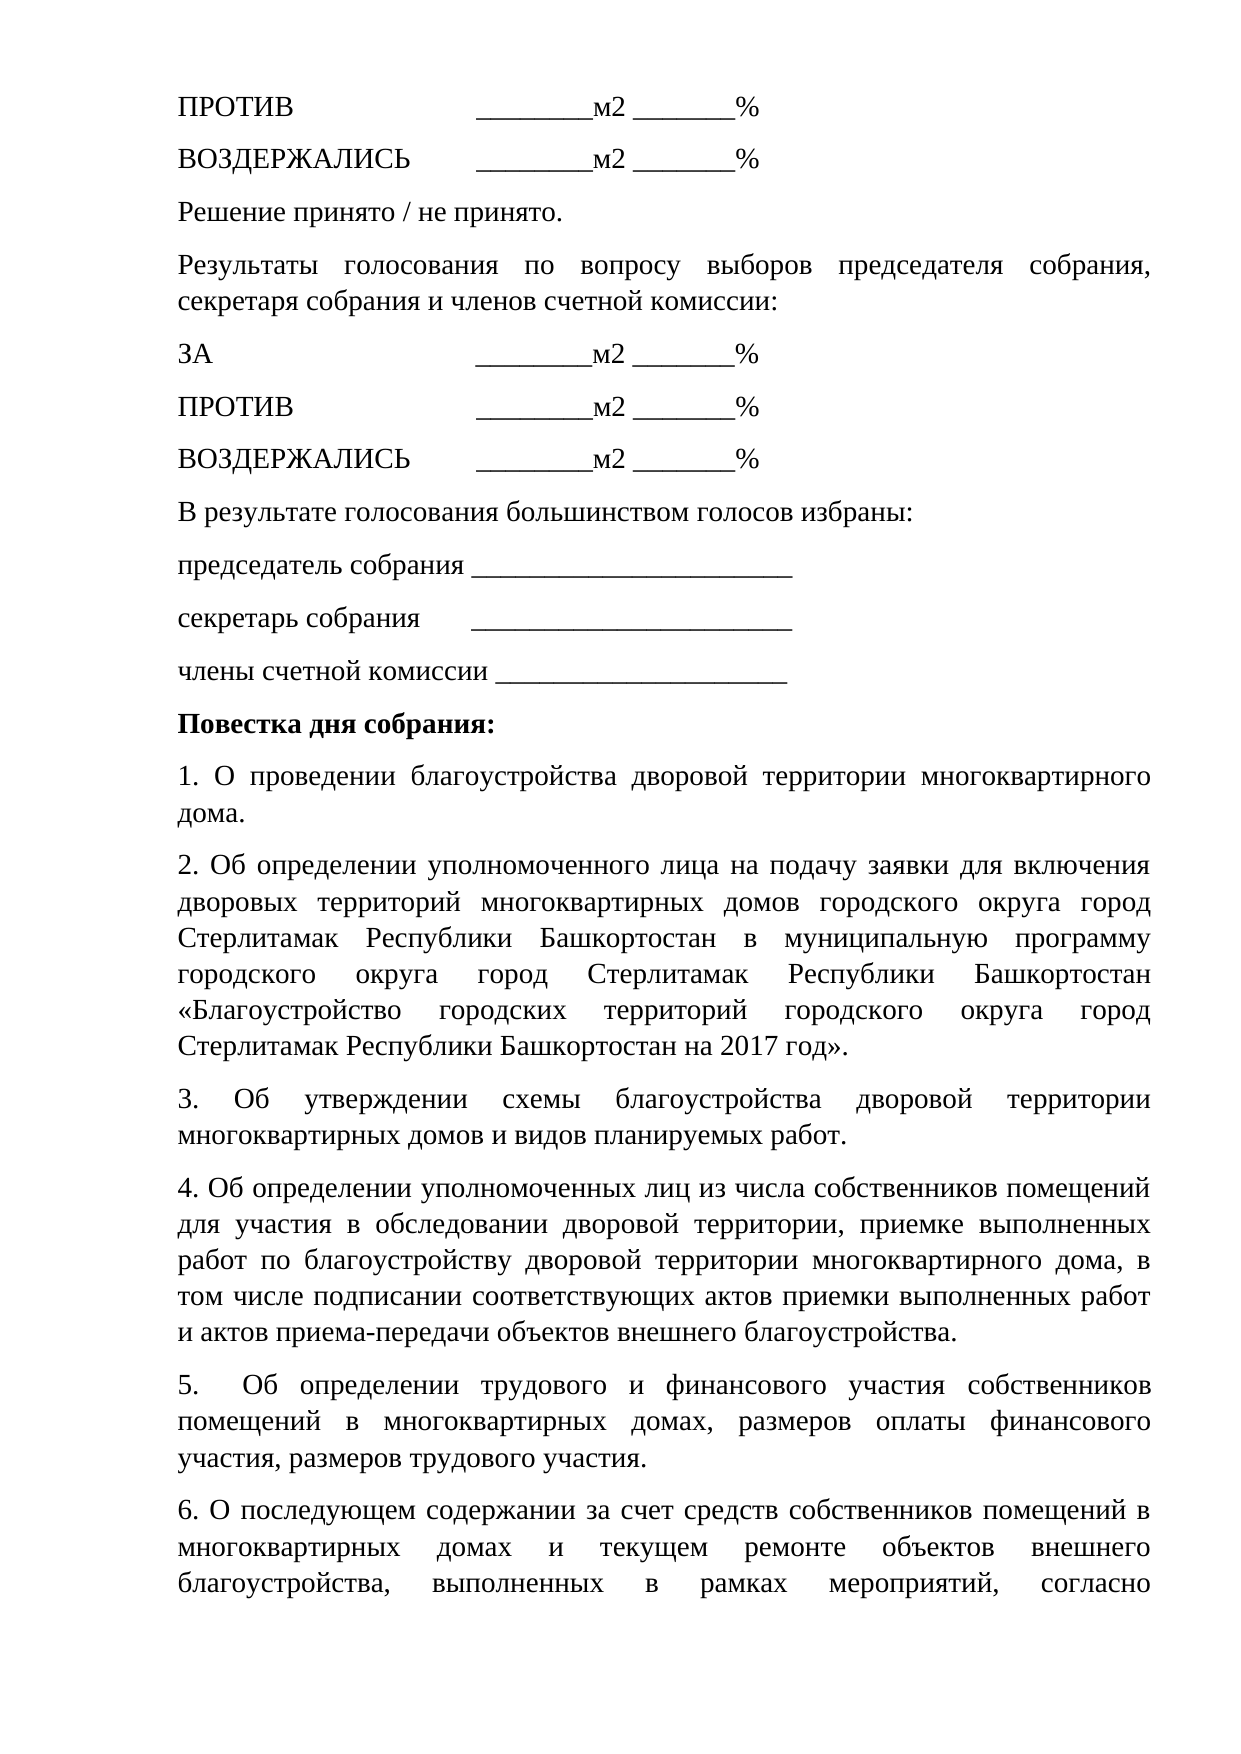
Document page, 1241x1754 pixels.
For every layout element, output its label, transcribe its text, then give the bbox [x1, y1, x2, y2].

text ВОЗДЕРЖАЛИСЬ ________м2 _______% [177, 442, 1152, 475]
text Решение принято / не принято. [177, 194, 1152, 228]
text ВОЗДЕРЖАЛИСЬ ________м2 _______% [177, 141, 1152, 175]
text ПРОТИВ ________м2 _______% [177, 389, 1152, 422]
text председатель собрания ______________________ [177, 547, 1152, 581]
text 4. Об определении уполномоченных лиц из числа собственников помещений для участия в обследовании дворовой территории, приемке выполненных работ по благоустройству дворовой территории многоквартирного дома, в том числе подписании соответствующих актов приемки выполненных работ и актов приема-передачи объектов внешнего благоустройства. [177, 1170, 1152, 1348]
text Результаты голосования по вопросу выборов председателя собрания, секретаря собрания и членов счетной комиссии: [177, 247, 1152, 317]
text ПРОТИВ ________м2 _______% [177, 89, 1152, 122]
text члены счетной комиссии ____________________ [177, 653, 1152, 686]
text ЗА ________м2 _______% [177, 336, 1152, 369]
text 2. Об определении уполномоченного лица на подачу заявки для включения дворовых территорий многоквартирных домов городского округа город Стерлитамак Республики Башкортостан в муниципальную программу городского округа город Стерлитамак Республики Башкортостан «Благоустройство городских территорий городского округа город Стерлитамак Республики Башкортостан на 2017 год». [177, 847, 1152, 1062]
text 5. Об определении трудового и финансового участия собственников помещений в многоквартирных домах, размеров оплаты финансового участия, размеров трудового участия. [177, 1367, 1152, 1473]
text 1. О проведении благоустройства дворовой территории многоквартирного дома. [177, 758, 1152, 828]
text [177, 1492, 1152, 1598]
text Повестка дня собрания: [177, 706, 1152, 739]
text секретарь собрания ______________________ [177, 600, 1152, 634]
text В результате голосования большинством голосов избраны: [177, 494, 1152, 528]
text 3. Об утверждении схемы благоустройства дворовой территории многоквартирных домов и видов планируемых работ. [177, 1081, 1152, 1151]
